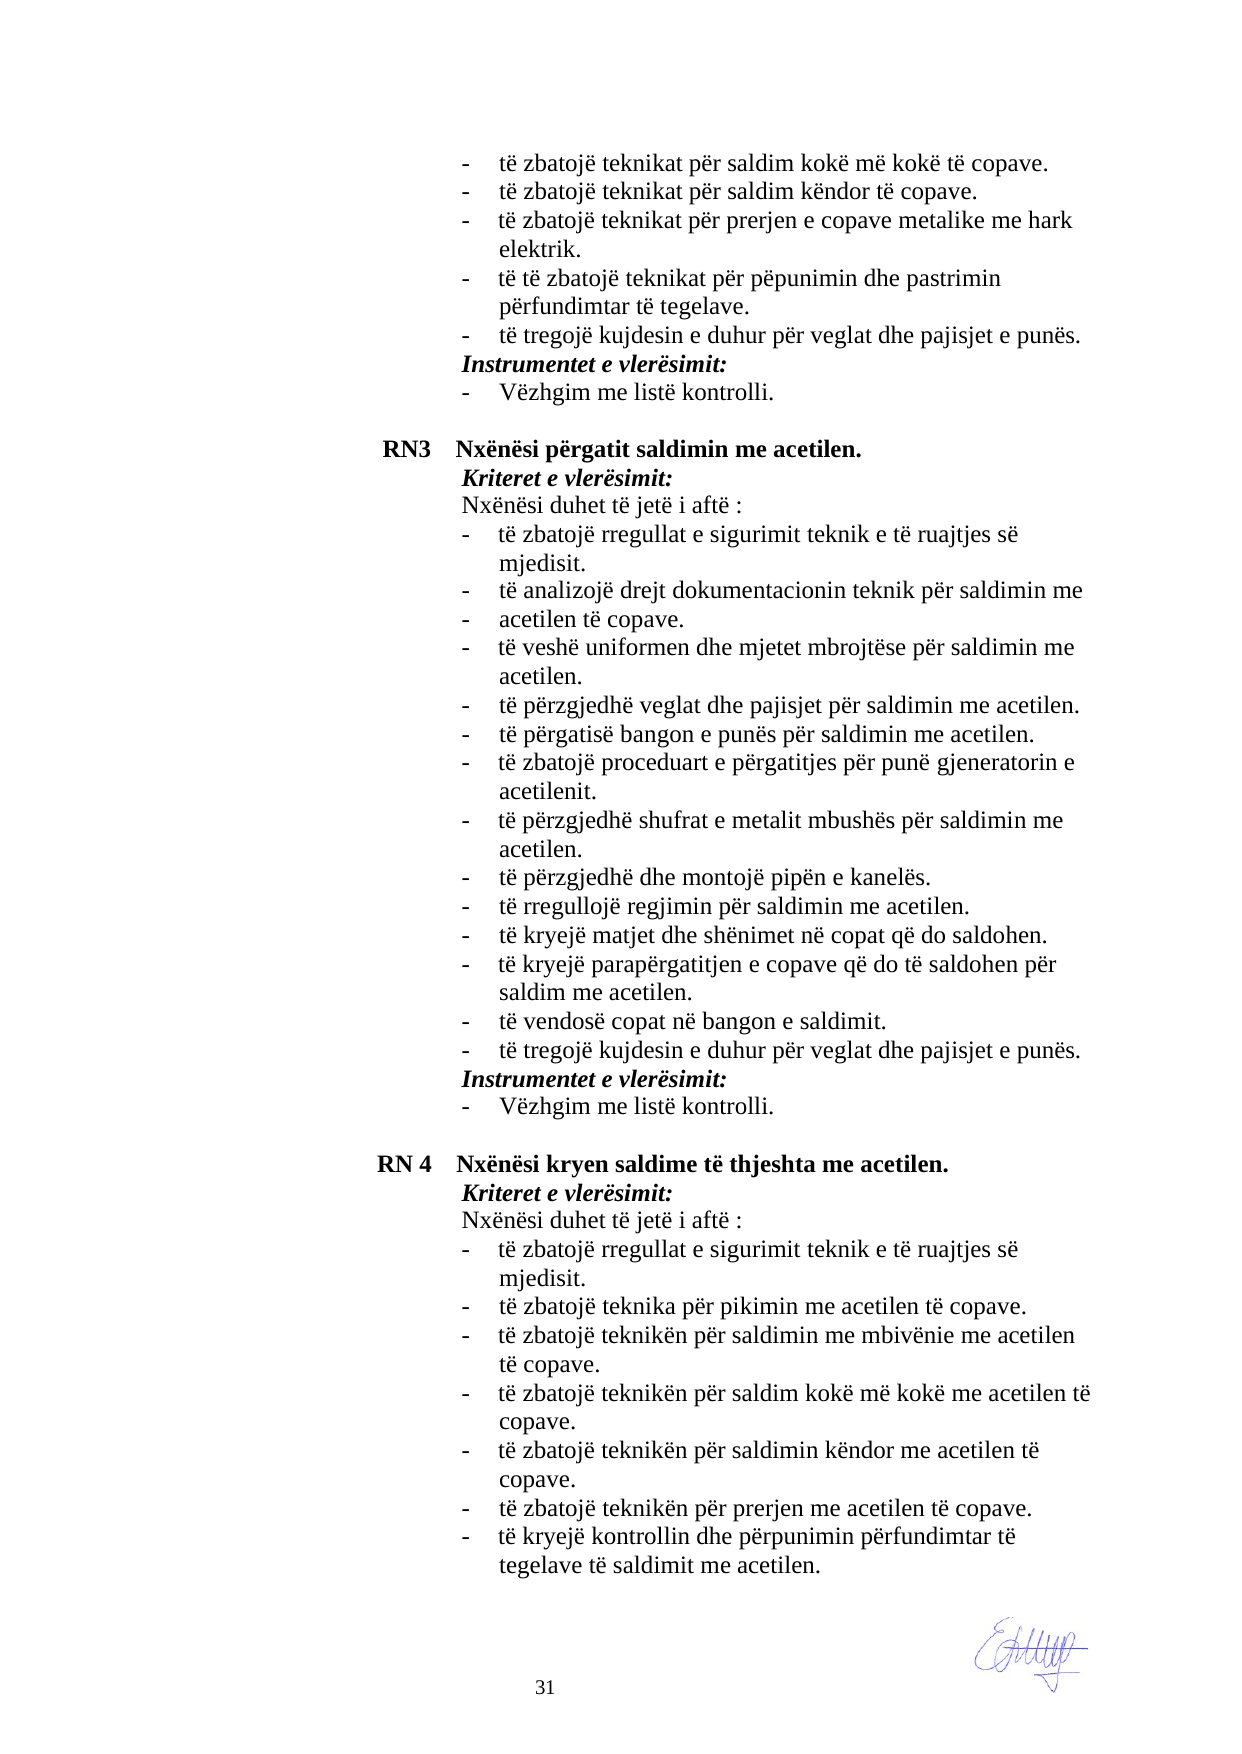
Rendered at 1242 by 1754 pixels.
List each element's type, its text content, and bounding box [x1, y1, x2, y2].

text - të zbatojë rregullat e sigurimit teknik e të ruajtjes së mjedisit. [461, 1234, 1023, 1291]
text - të përzgjedhë veglat dhe pajisjet për saldimin me acetilen. [461, 690, 1104, 719]
text RN3 Nxënësi përgatit saldimin me acetilen. [373, 434, 871, 463]
text - të vendosë copat në bangon e saldimit. [461, 1006, 1104, 1035]
text - të zbatojë teknikat për prerjen e copave metalike me hark elektrik. [461, 205, 1077, 263]
text - të tregojë kujdesin e duhur për veglat dhe pajisjet e punës. [461, 1035, 1104, 1064]
text - të zbatojë teknika për pikimin me acetilen të copave. [461, 1291, 1104, 1320]
text - të tregojë kujdesin e duhur për veglat dhe pajisjet e punës. [461, 320, 1104, 349]
text - të zbatojë proceduart e përgatitjes për punë gjeneratorin e acetilenit. [461, 747, 1079, 805]
text - të përzgjedhë dhe montojë pipën e kanelës. [461, 862, 1104, 891]
text - Vëzhgim me listë kontrolli. [461, 378, 1104, 405]
text Kriteret e vlerësimit: [461, 1178, 1104, 1207]
text - të rregullojë regjimin për saldimin me acetilen. [461, 891, 1104, 920]
text - të zbatojë teknikën për saldim kokë më kokë me acetilen të copave. [461, 1378, 1096, 1435]
text - Vëzhgim me listë kontrolli. [461, 1093, 1104, 1120]
text Nxënësi duhet të jetë i aftë : [461, 1207, 1104, 1234]
text Nxënësi duhet të jetë i aftë : [461, 492, 1104, 519]
text - të të zbatojë teknikat për pëpunimin dhe pastrimin përfundimtar të tegelave. [461, 263, 1006, 320]
text - të zbatojë teknikën për saldimin këndor me acetilen të copave. [461, 1435, 1044, 1493]
text RN 4 Nxënësi kryen saldime të thjeshta me acetilen. [377, 1149, 1104, 1178]
text - të kryejë kontrollin dhe përpunimin përfundimtar të tegelave të saldimit me acetilen. [461, 1521, 1021, 1579]
text - të përzgjedhë shufrat e metalit mbushës për saldimin me acetilen. [461, 805, 1068, 862]
text - të kryejë matjet dhe shënimet në copat që do saldohen. [461, 920, 1104, 949]
text Instrumentet e vlerësimit: [461, 349, 1104, 378]
text - acetilen të copave. [461, 604, 1104, 632]
text Instrumentet e vlerësimit: [461, 1064, 1104, 1093]
text - të kryejë parapërgatitjen e copave që do të saldohen për saldim me acetilen. [461, 949, 1060, 1006]
text - të zbatojë teknikën për saldimin me mbivënie me acetilen të copave. [461, 1320, 1080, 1378]
text Kriteret e vlerësimit: [461, 463, 1104, 492]
text - të zbatojë teknikën për prerjen me acetilen të copave. [461, 1493, 1104, 1521]
text - të veshë uniformen dhe mjetet mbrojtëse për saldimin me acetilen. [461, 632, 1079, 690]
text - të zbatojë teknikat për saldim këndor të copave. [461, 176, 1104, 205]
picture [974, 1617, 1089, 1693]
text - të përgatisë bangon e punës për saldimin me acetilen. [461, 719, 1104, 747]
text - të analizojë drejt dokumentacionin teknik për saldimin me [461, 577, 1104, 604]
text - të zbatojë rregullat e sigurimit teknik e të ruajtjes së mjedisit. [461, 519, 1023, 577]
text - të zbatojë teknikat për saldim kokë më kokë të copave. [461, 148, 1104, 176]
